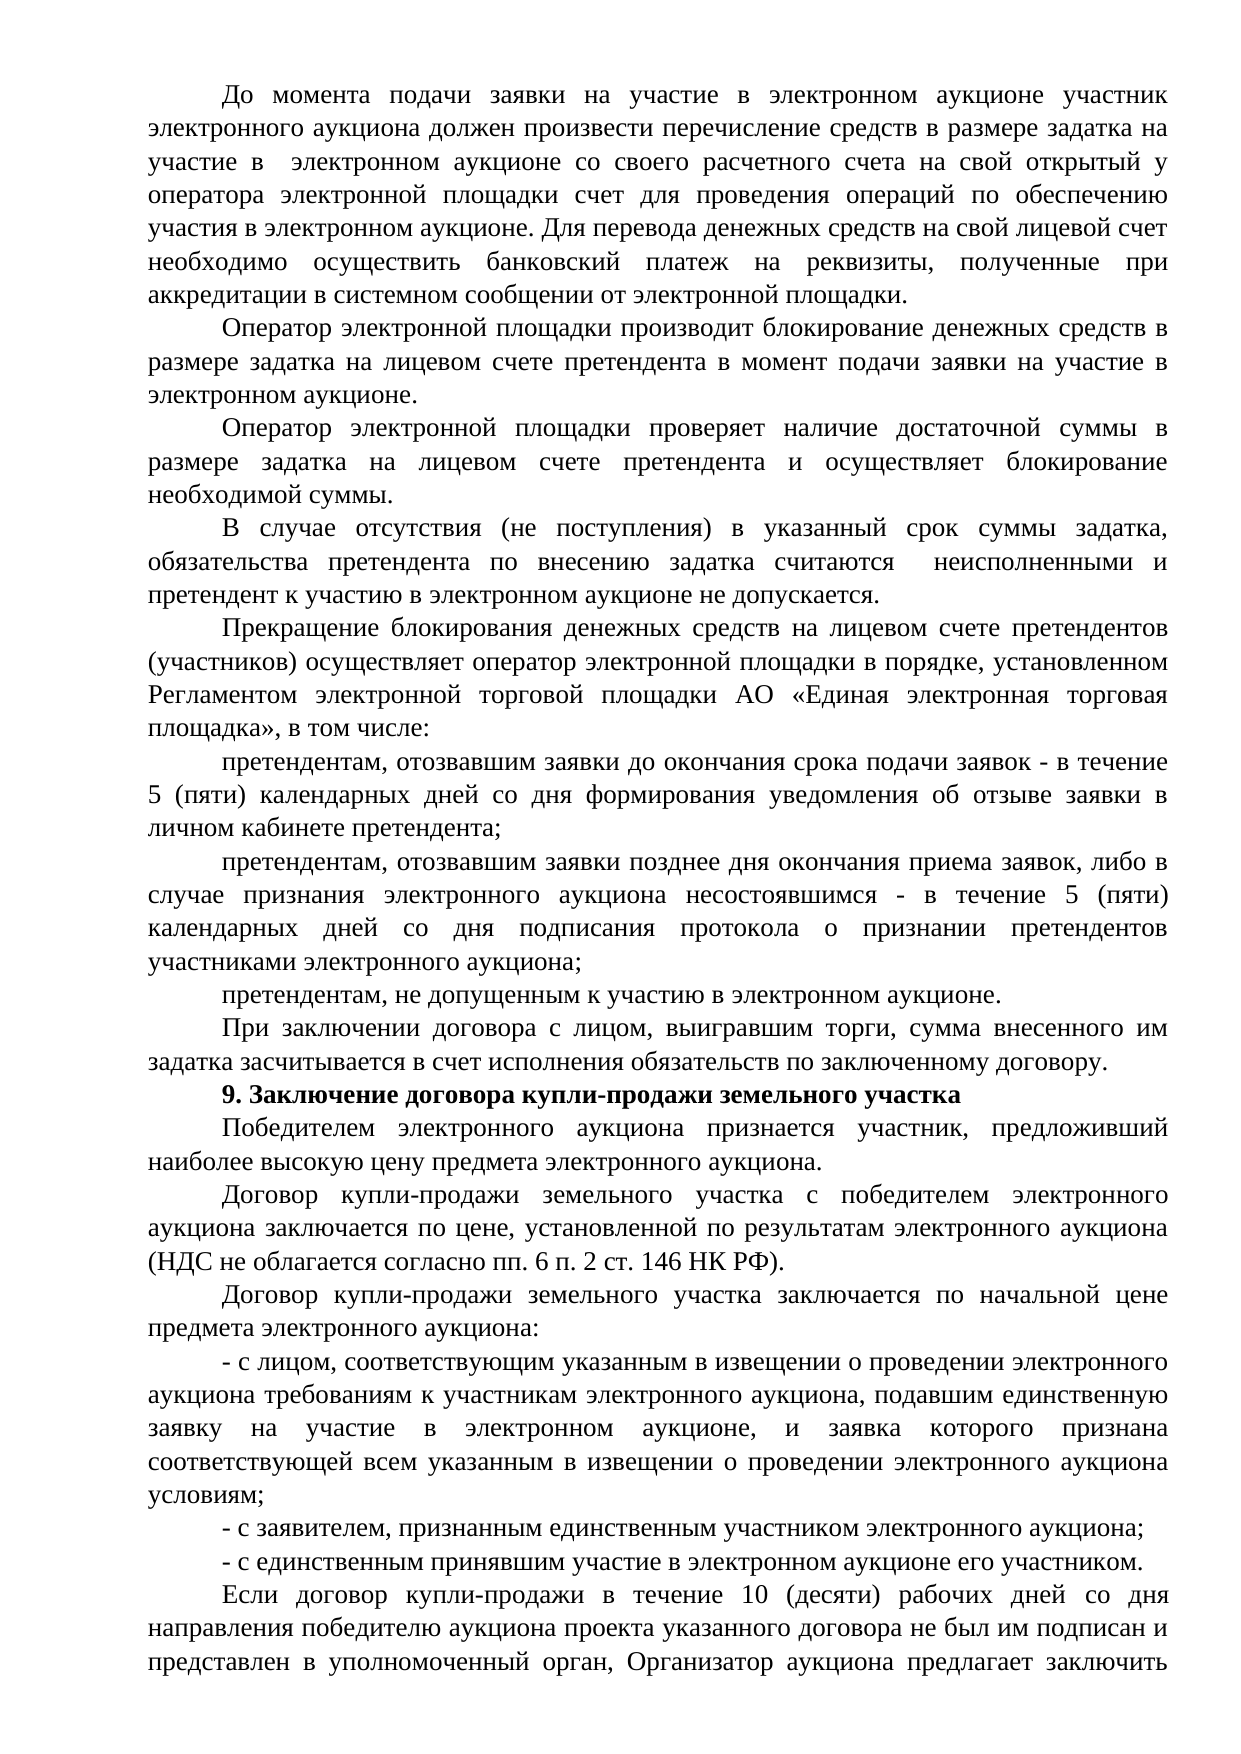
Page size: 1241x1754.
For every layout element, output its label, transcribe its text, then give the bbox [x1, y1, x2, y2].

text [148, 1577, 1169, 1677]
text претендентам, отозвавшим заявки до окончания срока подачи заявок - в течение 5 (пяти) календарных дней со дня формирования уведомления об отзыве заявки в личном кабинете претендента; [148, 743, 1169, 843]
text претендентам, отозвавшим заявки позднее дня окончания приема заявок, либо в случае признания электронного аукциона несостоявшимся - в течение 5 (пяти) календарных дней со дня подписания протокола о признании претендентов участниками электронного аукциона; [148, 843, 1169, 977]
text претендентам, не допущенным к участию в электронном аукционе. [148, 977, 1169, 1010]
text Договор купли-продажи земельного участка заключается по начальной цене предмета электронного аукциона: [148, 1277, 1169, 1343]
text Победителем электронного аукциона признается участник, предложивший наиболее высокую цену предмета электронного аукциона. [148, 1110, 1169, 1177]
text - с заявителем, признанным единственным участником электронного аукциона; [148, 1510, 1169, 1543]
text Договор купли-продажи земельного участка с победителем электронного аукциона заключается по цене, установленной по результатам электронного аукциона (НДС не облагается согласно пп. 6 п. 2 ст. 146 НК РФ). [148, 1177, 1169, 1277]
text Прекращение блокирования денежных средств на лицевом счете претендентов (участников) осуществляет оператор электронной площадки в порядке, установленном Регламентом электронной торговой площадки АО «Единая электронная торговая площадка», в том числе: [148, 610, 1169, 743]
text В случае отсутствия (не поступления) в указанный срок суммы задатка, обязательства претендента по внесению задатка считаются неисполненными и претендент к участию в электронном аукционе не допускается. [148, 510, 1169, 610]
text Оператор электронной площадки производит блокирование денежных средств в размере задатка на лицевом счете претендента в момент подачи заявки на участие в электронном аукционе. [148, 310, 1169, 410]
text 9. Заключение договора купли-продажи земельного участка [148, 1077, 1169, 1110]
text - с единственным принявшим участие в электронном аукционе его участником. [148, 1543, 1169, 1577]
text Оператор электронной площадки проверяет наличие достаточной суммы в размере задатка на лицевом счете претендента и осуществляет блокирование необходимой суммы. [148, 410, 1169, 510]
text При заключении договора с лицом, выигравшим торги, сумма внесенного им задатка засчитывается в счет исполнения обязательств по заключенному договору. [148, 1010, 1169, 1077]
text До момента подачи заявки на участие в электронном аукционе участник электронного аукциона должен произвести перечисление средств в размере задатка на участие в электронном аукционе со своего расчетного счета на свой открытый у оператора электронной площадки счет для проведения операций по обеспечению участия в электронном аукционе. Для перевода денежных средств на свой лицевой счет необходимо осуществить банковский платеж на реквизиты, полученные при аккредитации в системном сообщении от электронной площадки. [148, 77, 1169, 310]
text - с лицом, соответствующим указанным в извещении о проведении электронного аукциона требованиям к участникам электронного аукциона, подавшим единственную заявку на участие в электронном аукционе, и заявка которого признана соответствующей всем указанным в извещении о проведении электронного аукциона условиям; [148, 1343, 1169, 1510]
